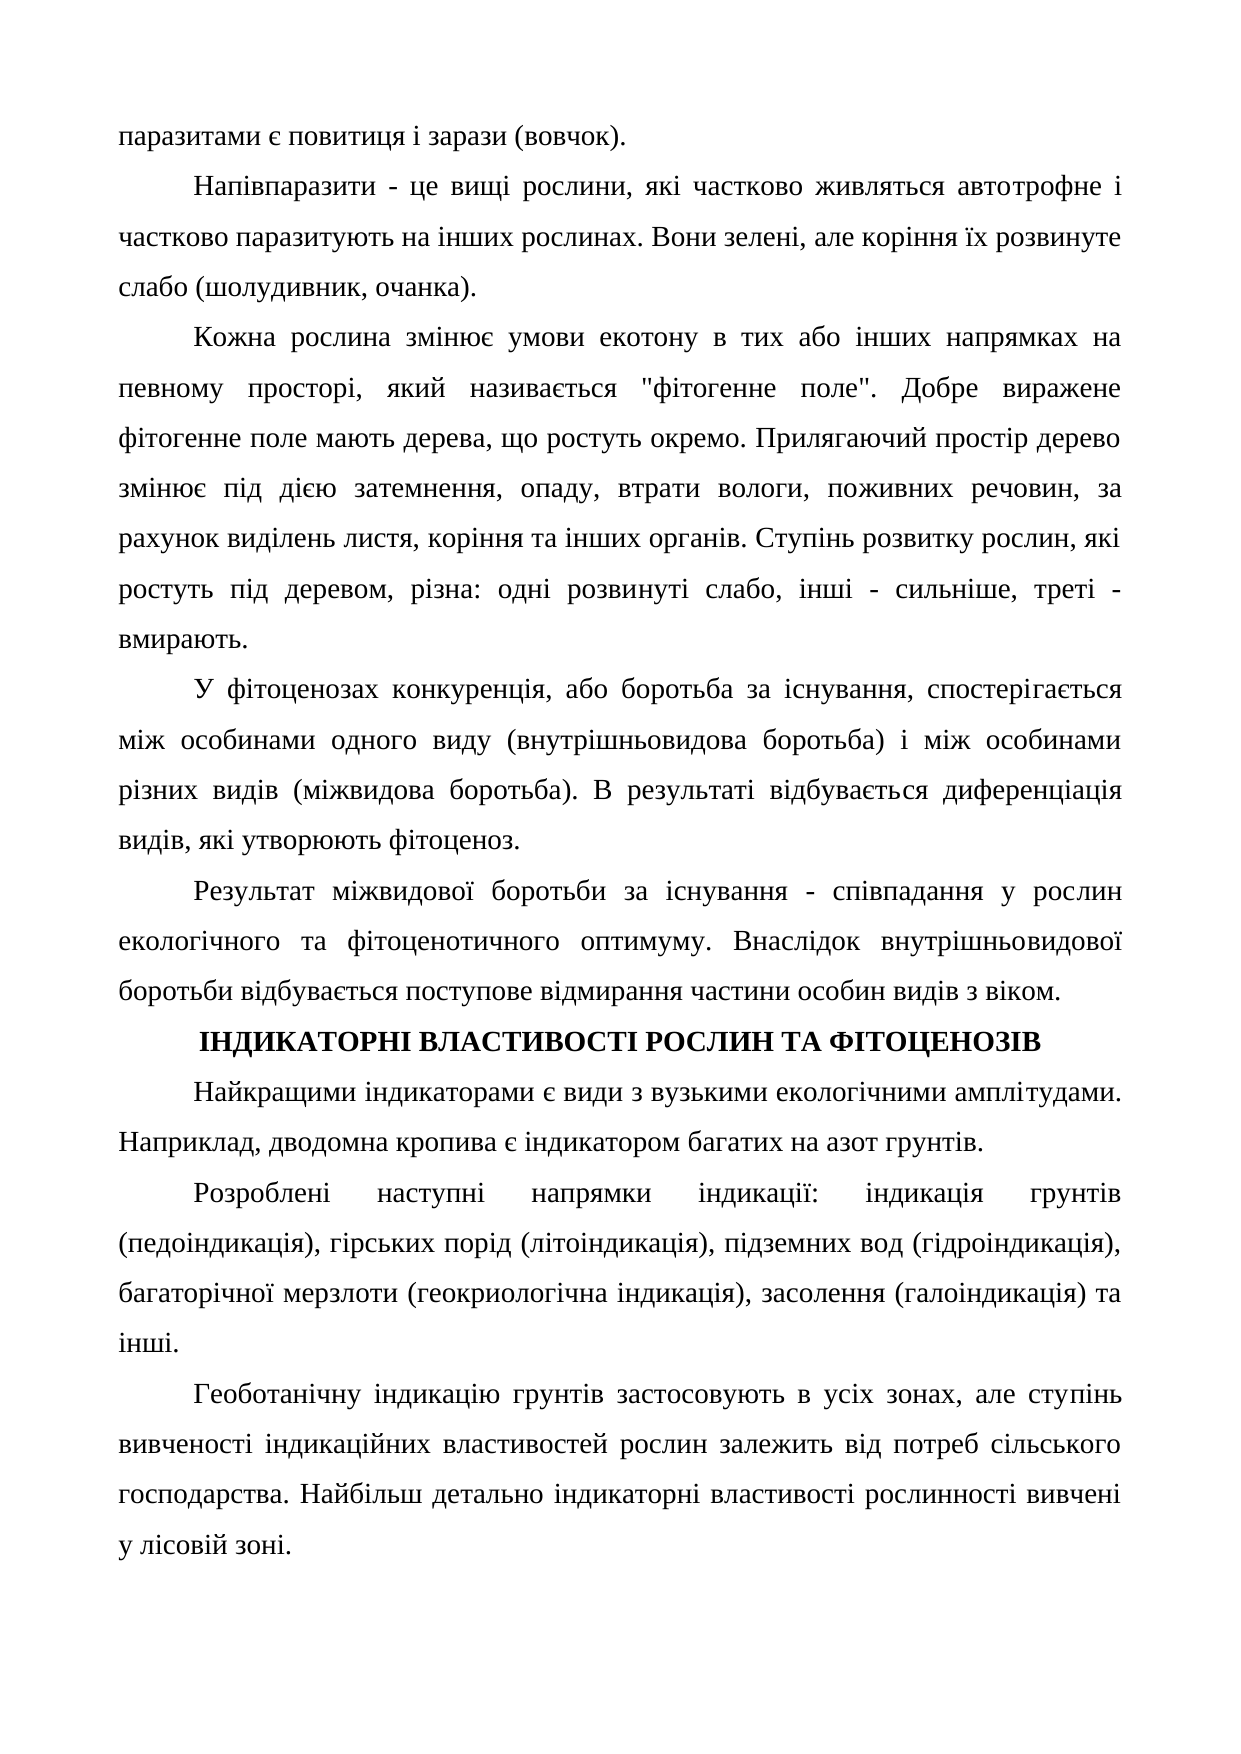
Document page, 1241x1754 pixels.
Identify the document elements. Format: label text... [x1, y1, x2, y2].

text Напівпаразити - це вищі рослини, які частково живляться автотрофне і частково паразитують на інших рослинах. Вони зелені, але коріння їх розвинуте слабо (шолудивник, очанка). [118, 168, 1122, 303]
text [118, 118, 1122, 152]
text Результат міжвидової боротьби за існування - співпадання у рослин екологічного та фітоценотичного оптимуму. Внаслідок внутрішньовидової боротьби відбувається поступове відмирання частини особин видів з віком. [118, 873, 1122, 1007]
text Геоботанічну індикацію грунтів застосовують в усіх зонах, але ступінь вивченості індикаційних властивостей рослин залежить від потреб сільського господарства. Найбільш детально індикаторні властивості рослинності вивчені у лісовій зоні. [118, 1376, 1122, 1560]
text Найкращими індикаторами є види з вузькими екологічними амплітудами. Наприклад, дводомна кропива є індикатором багатих на азот грунтів. [118, 1074, 1122, 1158]
text Кожна рослина змінює умови екотону в тих або інших напрямках на певному просторі, який називається "фітогенне поле". Добре виражене фітогенне поле мають дерева, що ростуть окремо. Прилягаючий простір дерево змінює під дією затемнення, опаду, втрати вологи, поживних речовин, за рахунок виділень листя, коріння та інших органів. Ступінь розвитку рослин, які ростуть під деревом, різна: одні розвинуті слабо, інші - сильніше, треті - вмирають. [118, 319, 1122, 655]
subtitle ІНДИКАТОРНІ ВЛАСТИВОСТІ РОСЛИН ТА ФІТОЦЕНОЗІВ [118, 1024, 1122, 1057]
text У фітоценозах конкуренція, або боротьба за існування, спостерігається між особинами одного виду (внутрішньовидова боротьба) і між особинами різних видів (міжвидова боротьба). В результаті відбувається диференціація видів, які утворюють фітоценоз. [118, 672, 1122, 856]
text Розроблені наступні напрямки індикації: індикація грунтів (педоіндикація), гірських порід (літоіндикація), підземних вод (гідроіндикація), багаторічної мерзлоти (геокриологічна індикація), засолення (галоіндикація) та інші. [118, 1175, 1122, 1359]
